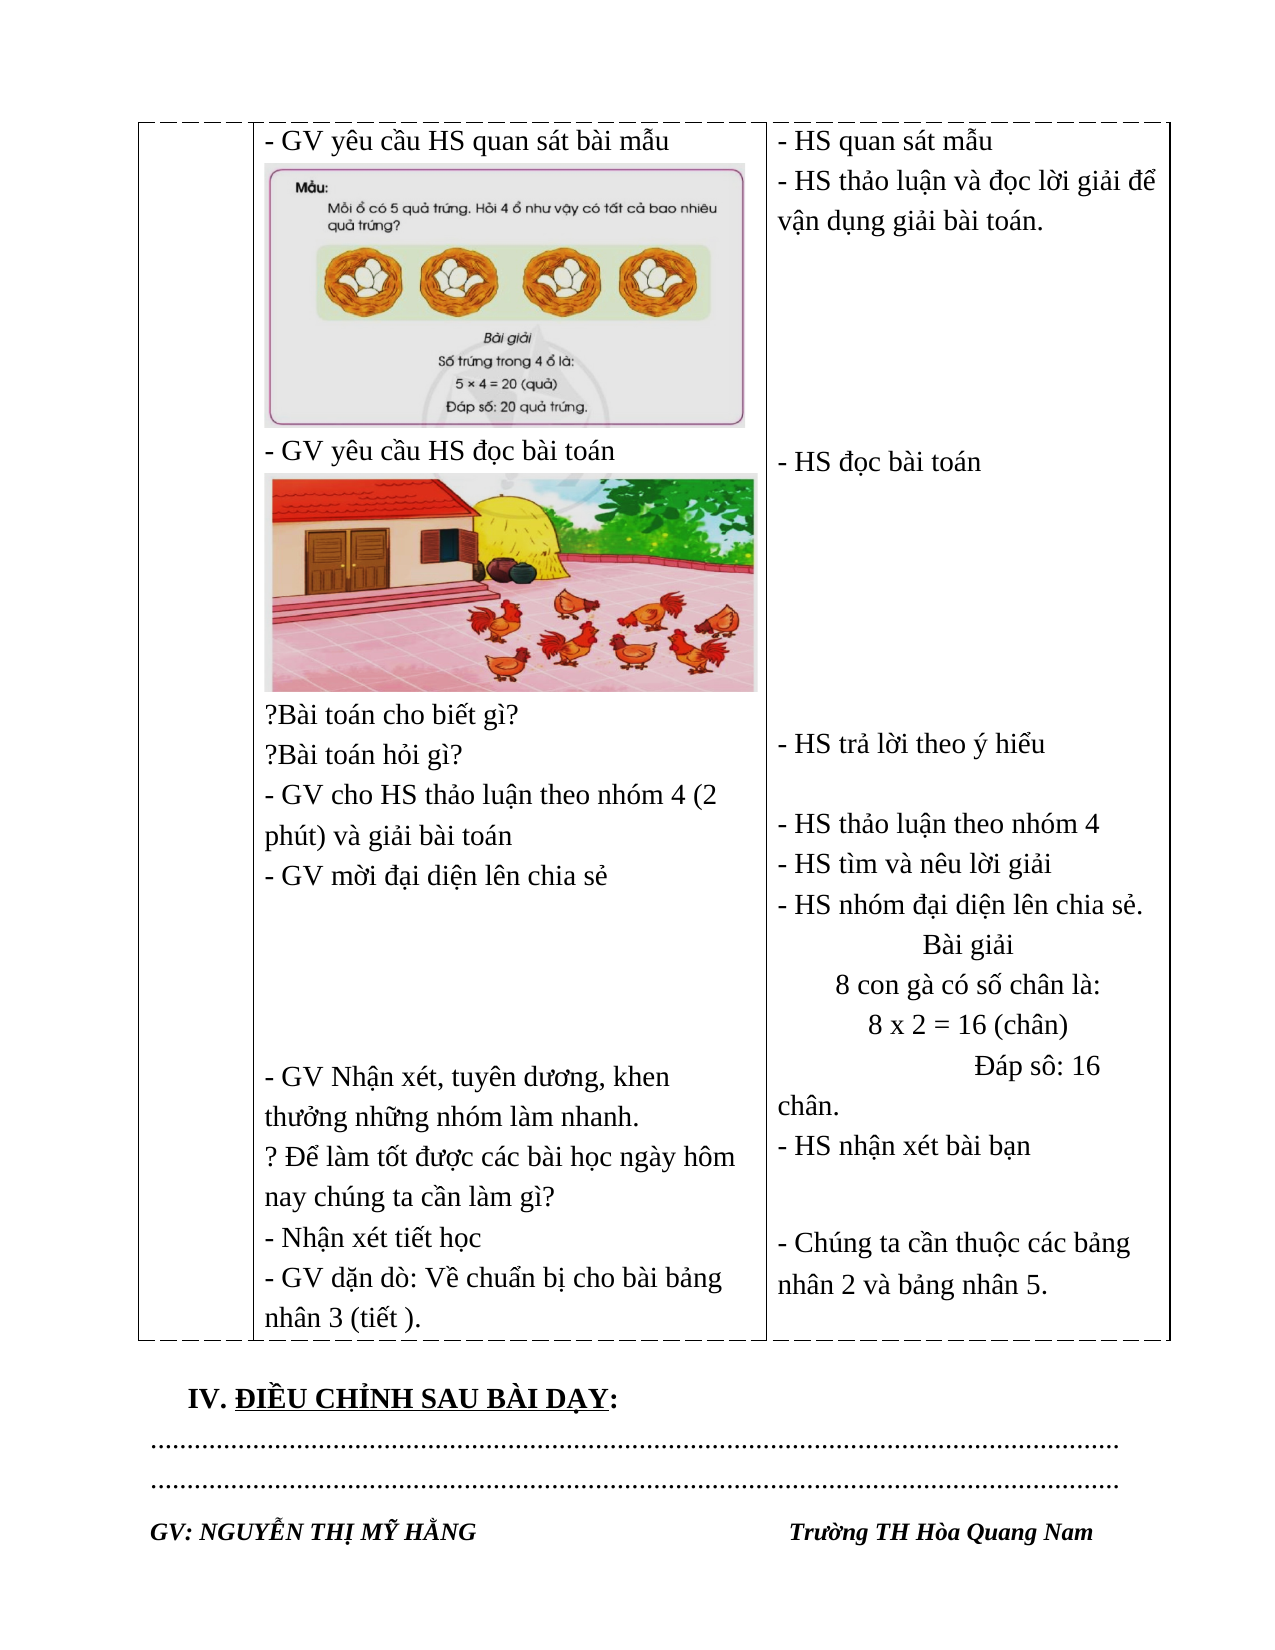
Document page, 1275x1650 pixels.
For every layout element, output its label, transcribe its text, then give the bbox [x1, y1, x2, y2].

text IV. ĐIỀU CHỈNH SAU BÀI DẠY: [150, 1381, 1153, 1414]
picture [264, 473, 758, 692]
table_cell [254, 122, 766, 1339]
picture [264, 163, 746, 428]
text ..................................................................................................................................... [150, 1461, 1153, 1495]
table_cell [139, 122, 253, 1339]
text ..................................................................................................................................... [150, 1421, 1153, 1454]
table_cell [767, 122, 1169, 1339]
